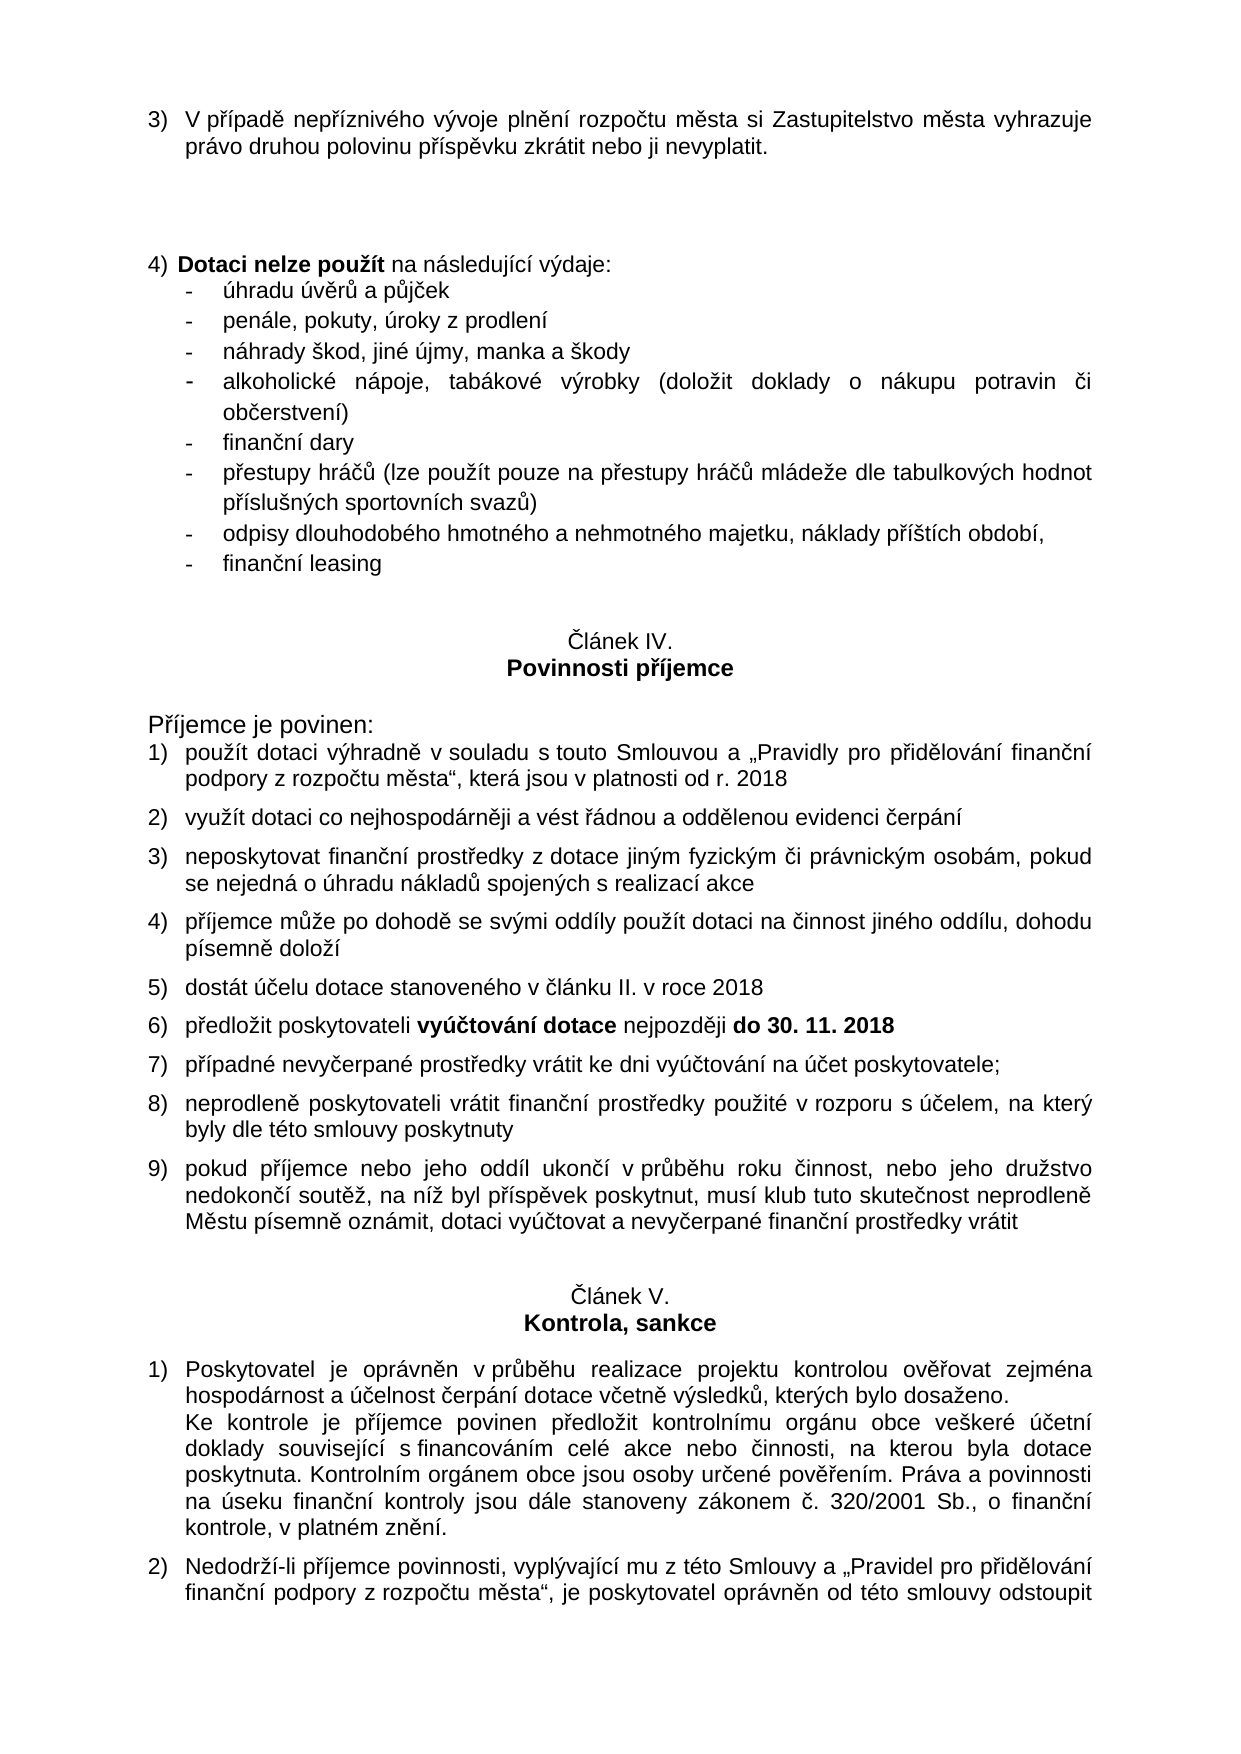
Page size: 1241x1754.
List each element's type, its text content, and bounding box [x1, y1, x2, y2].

text Ke kontrole je příjemce povinen předložit kontrolnímu orgánu obce veškeré účetní doklady související s financováním celé akce nebo činnosti, na kterou byla dotace poskytnuta. Kontrolním orgánem obce jsou osoby určené pověřením. Práva a povinnosti na úseku finanční kontroly jsou dále stanoveny zákonem č. 320/2001 Sb., o finanční kontrole, v platném znění. [148, 1409, 1092, 1540]
list použít dotaci výhradně v souladu s touto Smlouvou a „Pravidly pro přidělování finanční podpory z rozpočtu města“, která jsou v platnosti od r. 2018 [148, 739, 1092, 792]
list náhrady škod, jiné újmy, manka a škody [185, 338, 1092, 364]
list Poskytovatel je oprávněn v průběhu realizace projektu kontrolou ověřovat zejména hospodárnost a účelnost čerpání dotace včetně výsledků, kterých bylo dosaženo. [148, 1356, 1092, 1409]
list neposkytovat finanční prostředky z dotace jiným fyzickým či právnickým osobám, pokud se nejedná o úhradu nákladů spojených s realizací akce [148, 843, 1092, 896]
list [148, 1553, 1092, 1606]
list předložit poskytovateli vyúčtování dotace nejpozději do 30. 11. 2018 [148, 1012, 1092, 1039]
text Článek V. [148, 1283, 1092, 1309]
list dostát účelu dotace stanoveného v článku II. v roce 2018 [148, 973, 1092, 1000]
text 4) Dotaci nelze použít na následující výdaje: [148, 251, 1092, 277]
list neprodleně poskytovateli vrátit finanční prostředky použité v rozporu s účelem, na který byly dle této smlouvy poskytnuty [148, 1090, 1092, 1143]
list alkoholické nápoje, tabákové výrobky (doložit doklady o nákupu potravin či občerstvení) [186, 368, 1092, 425]
list případné nevyčerpané prostředky vrátit ke dni vyúčtování na účet poskytovatele; [148, 1051, 1092, 1078]
subtitle Kontrola, sankce [148, 1309, 1092, 1337]
list využít dotaci co nejhospodárněji a vést řádnou a oddělenou evidenci čerpání [148, 804, 1092, 831]
list odpisy dlouhodobého hmotného a nehmotného majetku, náklady příštích období, [185, 519, 1092, 546]
text Článek IV. [148, 628, 1092, 654]
list finanční leasing [185, 550, 1092, 576]
list penále, pokuty, úroky z prodlení [185, 307, 1092, 334]
list úhradu úvěrů a půjček [185, 277, 1092, 303]
list V případě nepříznivého vývoje plnění rozpočtu města si Zastupitelstvo města vyhrazuje právo druhou polovinu příspěvku zkrátit nebo ji nevyplatit. [148, 106, 1092, 159]
list přestupy hráčů (lze použít pouze na přestupy hráčů mládeže dle tabulkových hodnot příslušných sportovních svazů) [185, 459, 1092, 516]
list pokud příjemce nebo jeho oddíl ukončí v průběhu roku činnost, nebo jeho družstvo nedokončí soutěž, na níž byl příspěvek poskytnut, musí klub tuto skutečnost neprodleně Městu písemně oznámit, dotaci vyúčtovat a nevyčerpané finanční prostředky vrátit [148, 1155, 1092, 1234]
text Příjemce je povinen: [148, 710, 1092, 739]
list finanční dary [185, 429, 1092, 455]
list příjemce může po dohodě se svými oddíly použít dotaci na činnost jiného oddílu, dohodu písemně doloží [148, 908, 1092, 961]
subtitle Povinnosti příjemce [148, 654, 1092, 682]
